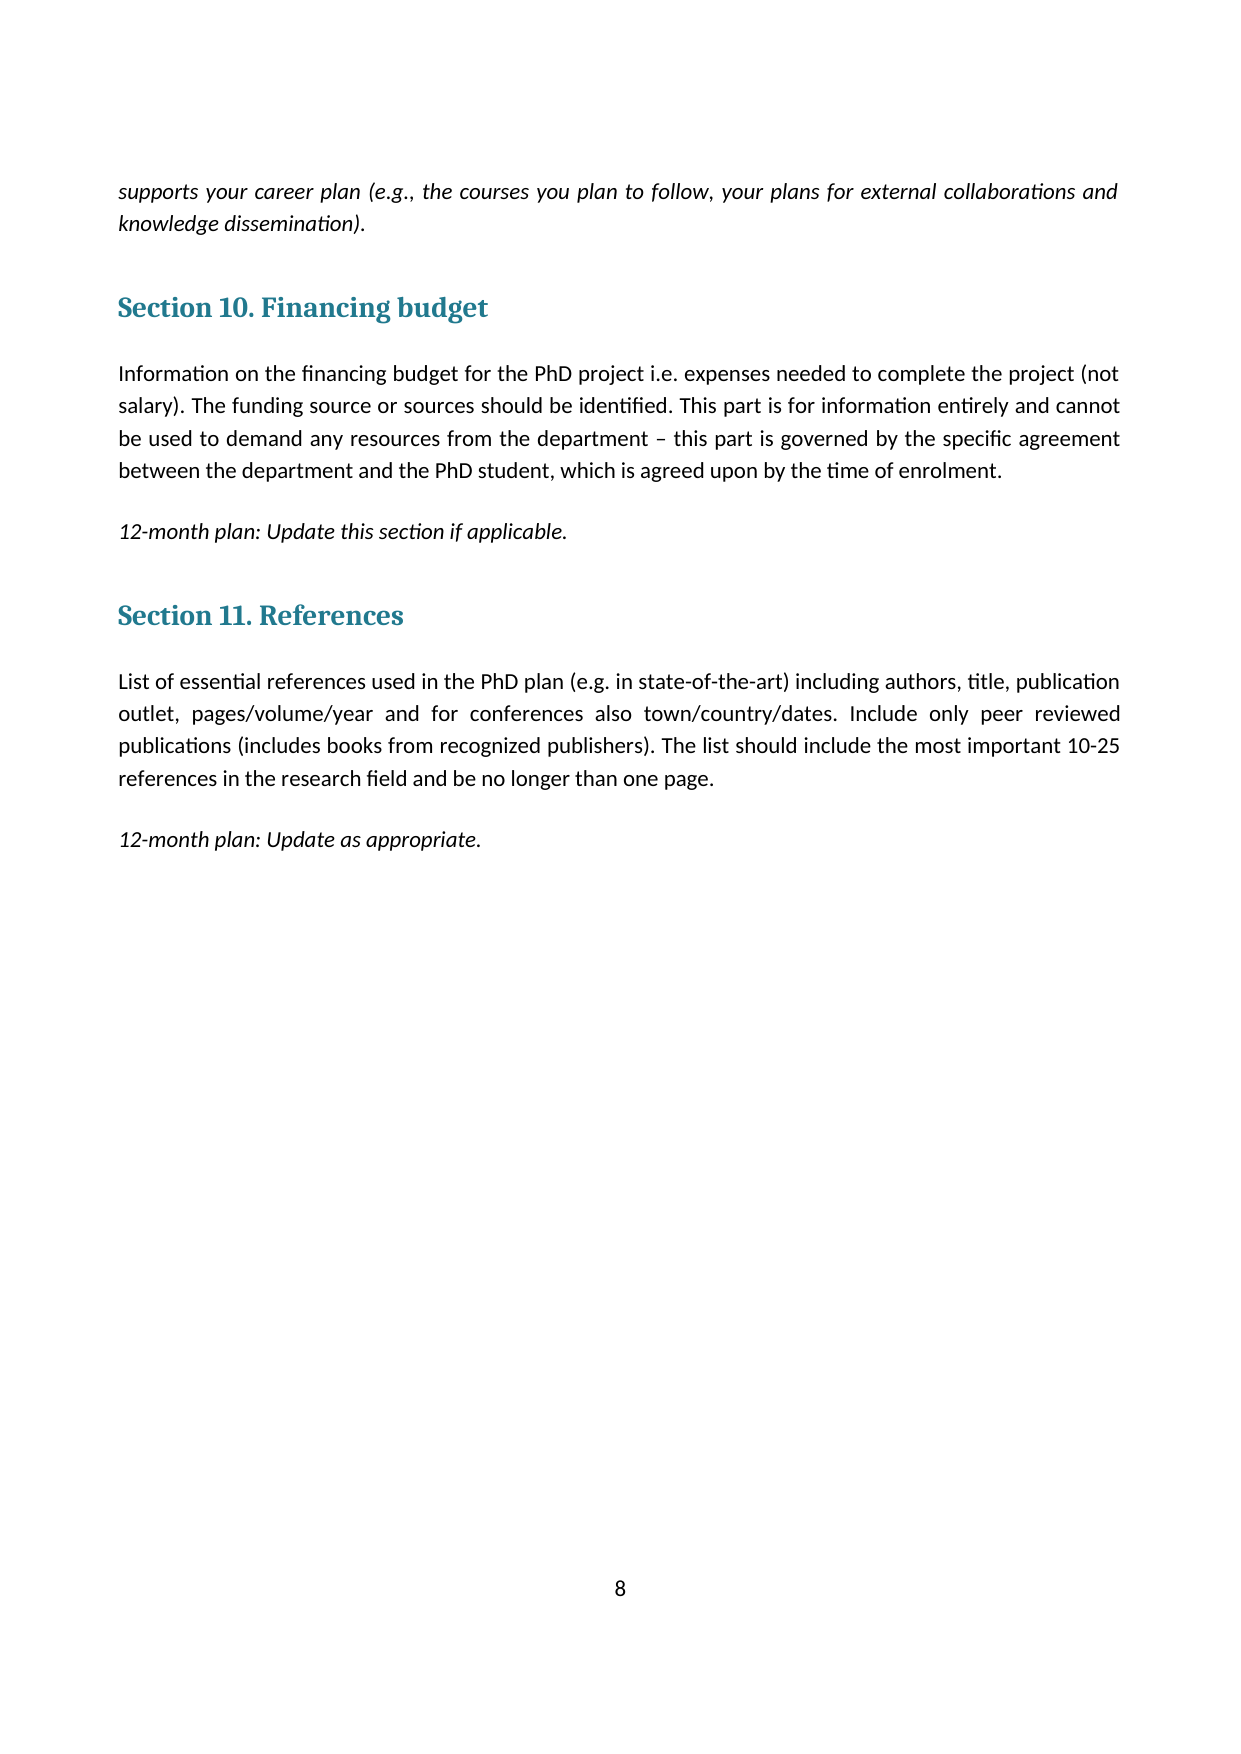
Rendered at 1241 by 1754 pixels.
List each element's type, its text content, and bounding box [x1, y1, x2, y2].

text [118, 177, 1122, 237]
text 12-month plan: Update this section if applicable. [118, 517, 1122, 545]
subtitle Section 10. Financing budget [118, 292, 1122, 325]
text Information on the financing budget for the PhD project i.e. expenses needed to complete the project (not salary). The funding source or sources should be identified. This part is for information entirely and cannot be used to demand any resources from the department – this part is governed by the specific agreement between the department and the PhD student, which is agreed upon by the time of enrolment. [118, 359, 1122, 484]
text List of essential references used in the PhD plan (e.g. in state-of-the-art) including authors, title, publication outlet, pages/volume/year and for conferences also town/country/dates. Include only peer reviewed publications (includes books from recognized publishers). The list should include the most important 10-25 references in the research field and be no longer than one page. [118, 667, 1122, 792]
text 12-month plan: Update as appropriate. [118, 825, 1122, 853]
subtitle Section 11. References [118, 599, 1122, 633]
